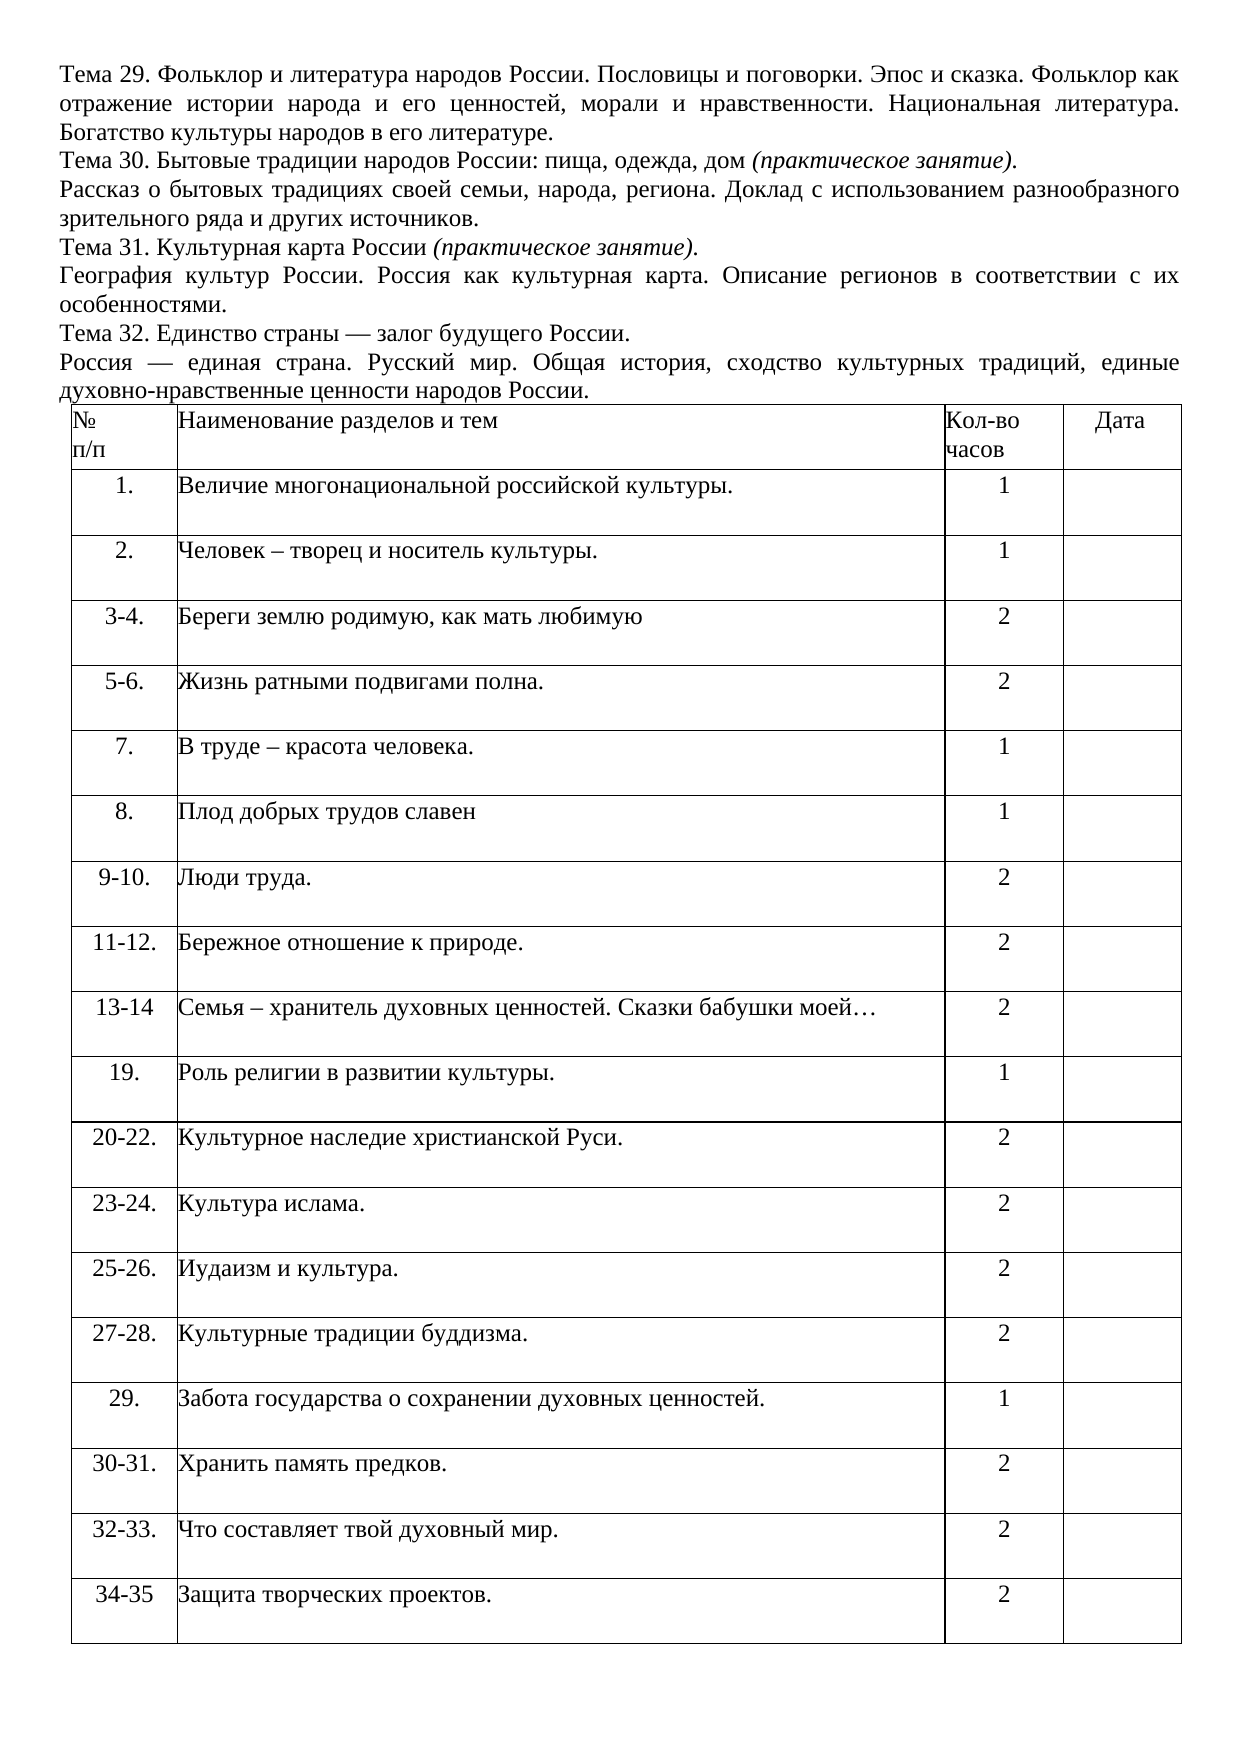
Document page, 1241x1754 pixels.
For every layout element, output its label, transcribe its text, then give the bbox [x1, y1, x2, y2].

table_header Кол-во часов [946, 405, 1063, 469]
table_cell 5-6. [72, 666, 177, 730]
table_cell 20-22. [72, 1123, 177, 1187]
table_cell 1 [946, 796, 1063, 861]
table_cell Величие многонациональной российской культуры. [178, 470, 944, 534]
table_cell 11-12. [72, 927, 177, 991]
table_cell 29. [72, 1383, 177, 1447]
table_header Наименование разделов и тем [178, 405, 944, 469]
table_cell Роль религии в развитии культуры. [178, 1057, 944, 1121]
table_cell Человек – творец и носитель культуры. [178, 536, 944, 600]
text Россия — единая страна. Русский мир. Общая история, сходство культурных традиций, единые духовно-нравственные ценности народов России. [59, 347, 1181, 404]
table_cell [1064, 1383, 1181, 1447]
table_cell 2 [946, 927, 1063, 991]
table_cell [1064, 1514, 1181, 1578]
table_cell [1064, 666, 1181, 730]
table_cell 8. [72, 796, 177, 861]
table_cell [1064, 1579, 1181, 1643]
table_cell Защита творческих проектов. [178, 1579, 944, 1643]
table_cell [1064, 927, 1181, 991]
table_cell Хранить память предков. [178, 1449, 944, 1513]
table_cell Бережное отношение к природе. [178, 927, 944, 991]
text Рассказ о бытовых традициях своей семьи, народа, региона. Доклад с использованием разнообразного зрительного ряда и других источников. [59, 174, 1181, 232]
table_cell Культурные традиции буддизма. [178, 1318, 944, 1382]
table_cell 2 [946, 666, 1063, 730]
table_cell [1064, 731, 1181, 795]
table_cell [1064, 470, 1181, 534]
table_cell В труде – красота человека. [178, 731, 944, 795]
table_cell 2 [946, 1253, 1063, 1317]
table_cell [1064, 992, 1181, 1056]
table_cell [1064, 1057, 1181, 1121]
table_cell [1064, 536, 1181, 600]
text Тема 30. Бытовые традиции народов России: пища, одежда, дом (практическое занятие). [59, 145, 1181, 174]
table_cell 25-26. [72, 1253, 177, 1317]
table_cell 1 [946, 470, 1063, 534]
table_cell [1064, 601, 1181, 665]
text Тема 29. Фольклор и литература народов России. Пословицы и поговорки. Эпос и сказка. Фольклор как отражение истории народа и его ценностей, морали и нравственности. Национальная литература. Богатство культуры народов в его литературе. [59, 59, 1181, 145]
table_cell 34-35 [72, 1579, 177, 1643]
table_cell Культурное наследие христианской Руси. [178, 1123, 944, 1187]
table_cell Люди труда. [178, 862, 944, 926]
table_cell Культура ислама. [178, 1188, 944, 1252]
table_cell [1064, 862, 1181, 926]
table_cell 2 [946, 601, 1063, 665]
table_header № п/п [72, 405, 177, 469]
table_cell 1 [946, 731, 1063, 795]
table_cell [1064, 1188, 1181, 1252]
table_cell [1064, 796, 1181, 861]
table_cell 2 [946, 1579, 1063, 1643]
table_cell [1064, 1253, 1181, 1317]
text Тема 32. Единство страны — залог будущего России. [59, 318, 1181, 347]
table_cell 9-10. [72, 862, 177, 926]
table_cell 1 [946, 1383, 1063, 1447]
table_cell 2 [946, 1123, 1063, 1187]
table_cell 19. [72, 1057, 177, 1121]
table_cell 13-14 [72, 992, 177, 1056]
table_cell 2 [946, 1188, 1063, 1252]
table_cell 2 [946, 1449, 1063, 1513]
table_cell 1. [72, 470, 177, 534]
table_cell 32-33. [72, 1514, 177, 1578]
table_cell 3-4. [72, 601, 177, 665]
table_cell 2 [946, 992, 1063, 1056]
table_header Дата [1064, 405, 1181, 469]
table_cell 1 [946, 1057, 1063, 1121]
table_cell 2 [946, 862, 1063, 926]
table_cell Семья – хранитель духовных ценностей. Сказки бабушки моей… [178, 992, 944, 1056]
table_cell [1064, 1123, 1181, 1187]
table_cell 7. [72, 731, 177, 795]
text География культур России. Россия как культурная карта. Описание регионов в соответствии с их особенностями. [59, 260, 1181, 318]
table_cell 27-28. [72, 1318, 177, 1382]
table_cell 2. [72, 536, 177, 600]
table_cell [1064, 1449, 1181, 1513]
table_cell Что составляет твой духовный мир. [178, 1514, 944, 1578]
text Тема 31. Культурная карта России (практическое занятие). [59, 232, 1181, 260]
table_cell Жизнь ратными подвигами полна. [178, 666, 944, 730]
table_cell 23-24. [72, 1188, 177, 1252]
table_cell 2 [946, 1318, 1063, 1382]
table_cell [1064, 1318, 1181, 1382]
table_cell 1 [946, 536, 1063, 600]
table_cell Плод добрых трудов славен [178, 796, 944, 861]
table_cell 30-31. [72, 1449, 177, 1513]
table_cell Иудаизм и культура. [178, 1253, 944, 1317]
table_cell Забота государства о сохранении духовных ценностей. [178, 1383, 944, 1447]
table_cell Береги землю родимую, как мать любимую [178, 601, 944, 665]
table_cell 2 [946, 1514, 1063, 1578]
